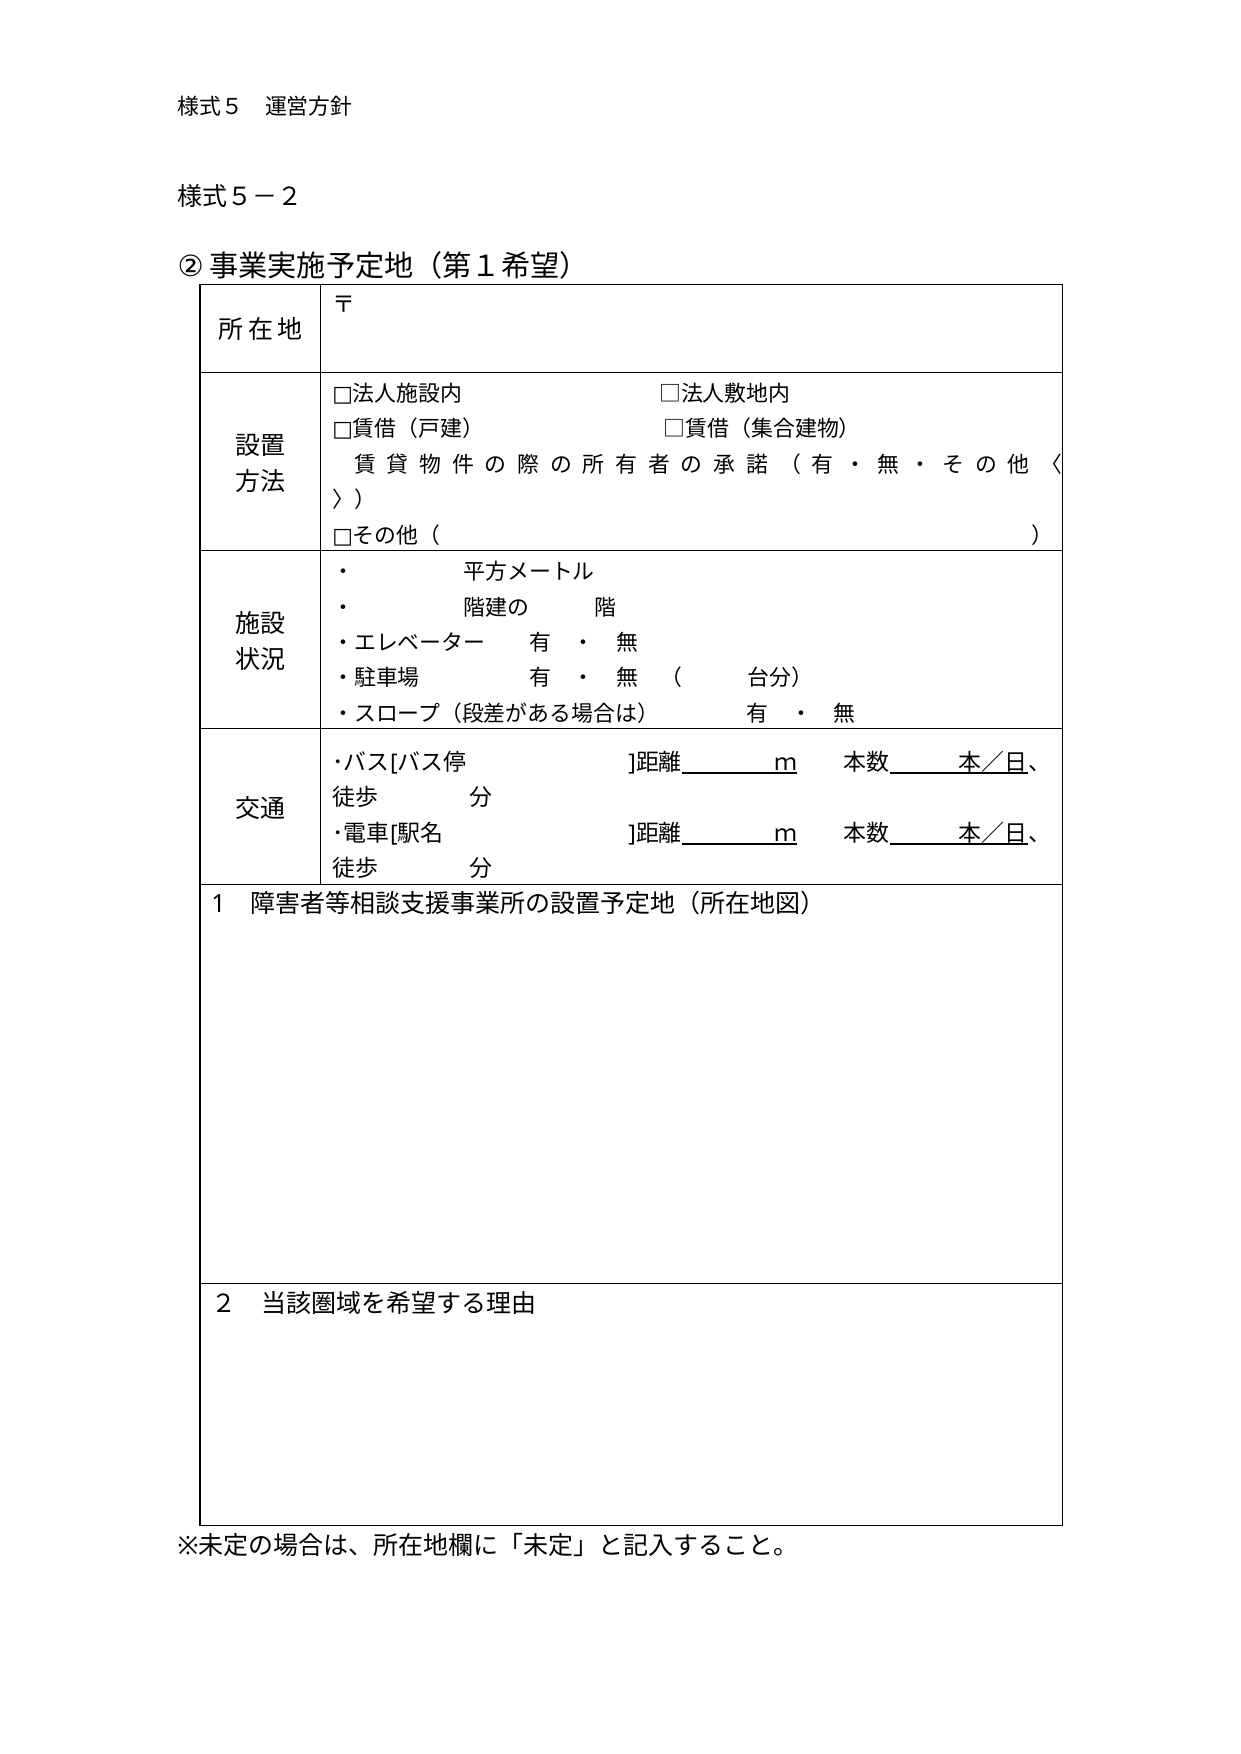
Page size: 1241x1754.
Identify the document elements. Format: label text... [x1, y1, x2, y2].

table_cell □法人施設内 □法人敷地内 □賃借（戸建） □賃借（集合建物） 賃貸物件の際の所有者の承諾（有・無・その他〈 〉） □その他（ ） [321, 373, 1062, 550]
table_header 〒 [321, 285, 1062, 372]
table_cell ２ 当該圏域を希望する理由 [201, 1284, 1062, 1525]
text ②事業実施予定地（第１希望） [177, 248, 1063, 283]
table_cell 交通 [201, 729, 320, 883]
table_header 所在地 [201, 285, 320, 372]
table_cell 施設 状況 [201, 551, 320, 728]
table_cell 1 障害者等相談支援事業所の設置予定地（所在地図） [201, 885, 1062, 1283]
text ※未定の場合は、所在地欄に「未定」と記入すること。 [177, 1526, 1063, 1562]
text 様式５－２ [177, 177, 1063, 213]
table_cell 設置 方法 [201, 373, 320, 550]
table_cell ・ 平方メートル ・ 階建の 階 ・エレベーター 有 ・ 無 ・駐車場 有 ・ 無 （ 台分） ・スロープ（段差がある場合は） 有 ・ 無 [321, 551, 1062, 728]
table_cell ･バス[バス停 ]距離 ｍ 本数 本／日、徒歩 分 ･電車[駅名 ]距離 ｍ 本数 本／日、徒歩 分 [321, 729, 1062, 883]
